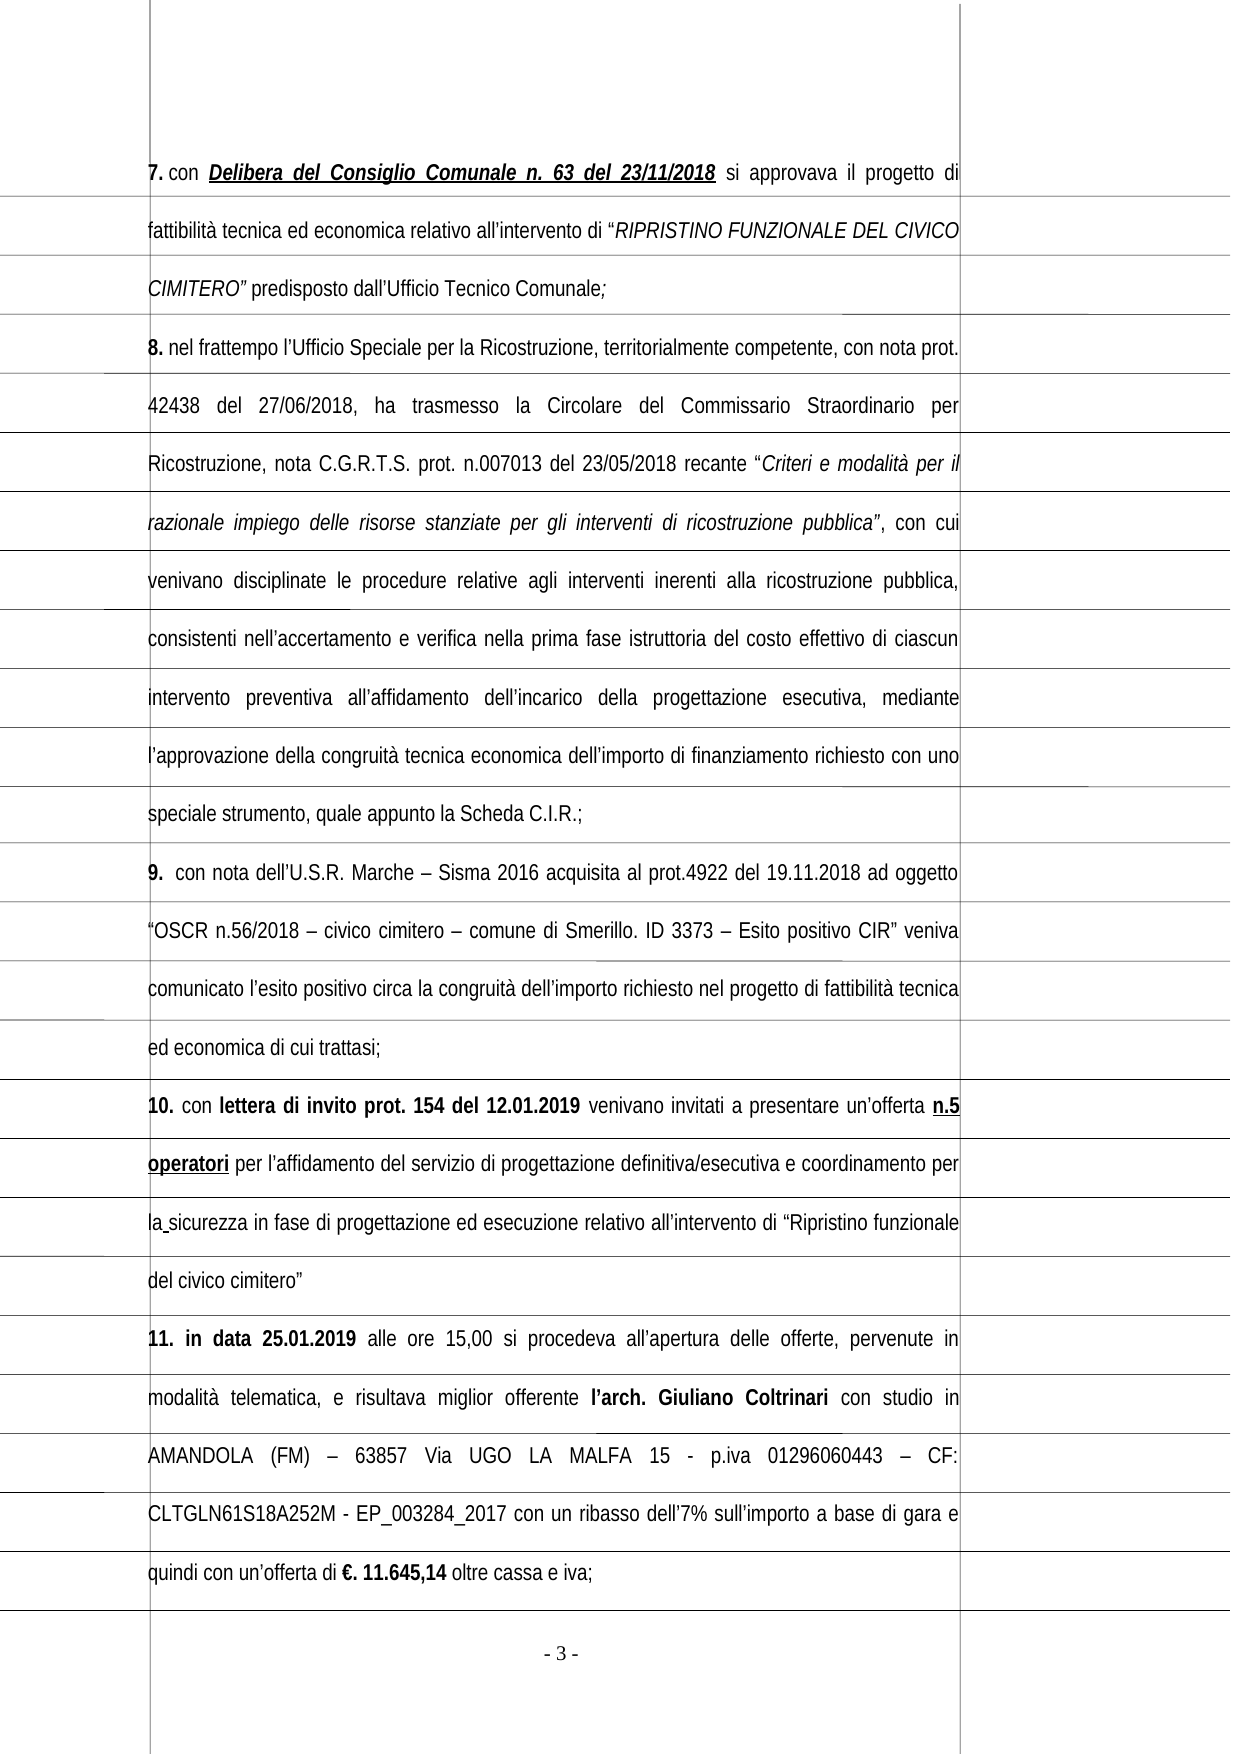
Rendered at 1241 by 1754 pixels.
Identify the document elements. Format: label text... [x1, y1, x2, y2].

list nel frattempo l’Ufficio Speciale per la Ricostruzione, territorialmente competente, con nota prot. 42438 del 27/06/2018, ha trasmesso la Circolare del Commissario Straordinario per Ricostruzione, nota C.G.R.T.S. prot. n.007013 del 23/05/2018 recante “Criteri e modalità per il razionale impiego delle risorse stanziate per gli interventi di ricostruzione pubblica”, con cui venivano disciplinate le procedure relative agli interventi inerenti alla ricostruzione pubblica, consistenti nell’accertamento e verifica nella prima fase istruttoria del costo effettivo di ciascun intervento preventiva all’affidamento dell’incarico della progettazione esecutiva, mediante l’approvazione della congruità tecnica economica dell’importo di finanziamento richiesto con uno speciale strumento, quale appunto la Scheda C.I.R.; [148, 308, 960, 833]
list con lettera di invito prot. 154 del 12.01.2019 venivano invitati a presentare un’offerta n.5 operatori per l’affidamento del servizio di progettazione definitiva/esecutiva e coordinamento per la sicurezza in fase di progettazione ed esecuzione relativo all’intervento di “Ripristino funzionale del civico cimitero” [148, 1067, 960, 1300]
list con Delibera del Consiglio Comunale n. 63 del 23/11/2018 si approvava il progetto di fattibilità tecnica ed economica relativo all’intervento di “RIPRISTINO FUNZIONALE DEL CIVICO CIMITERO” predisposto dall’Ufficio Tecnico Comunale; [148, 133, 960, 308]
list con nota dell’U.S.R. Marche – Sisma 2016 acquisita al prot.4922 del 19.11.2018 ad oggetto “OSCR n.56/2018 – civico cimitero – comune di Smerillo. ID 3373 – Esito positivo CIR” veniva comunicato l’esito positivo circa la congruità dell’importo richiesto nel progetto di fattibilità tecnica ed economica di cui trattasi; [148, 833, 960, 1067]
list in data 25.01.2019 alle ore 15,00 si procedeva all’apertura delle offerte, pervenute in modalità telematica, e risultava miglior offerente l’arch. Giuliano Coltrinari con studio in AMANDOLA (FM) – 63857 Via UGO LA MALFA 15 - p.iva 01296060443 – CF: CLTGLN61S18A252M - EP_003284_2017 con un ribasso dell’7% sull’importo a base di gara e quindi con un’offerta di €. 11.645,14 oltre cassa e iva; [148, 1300, 960, 1592]
